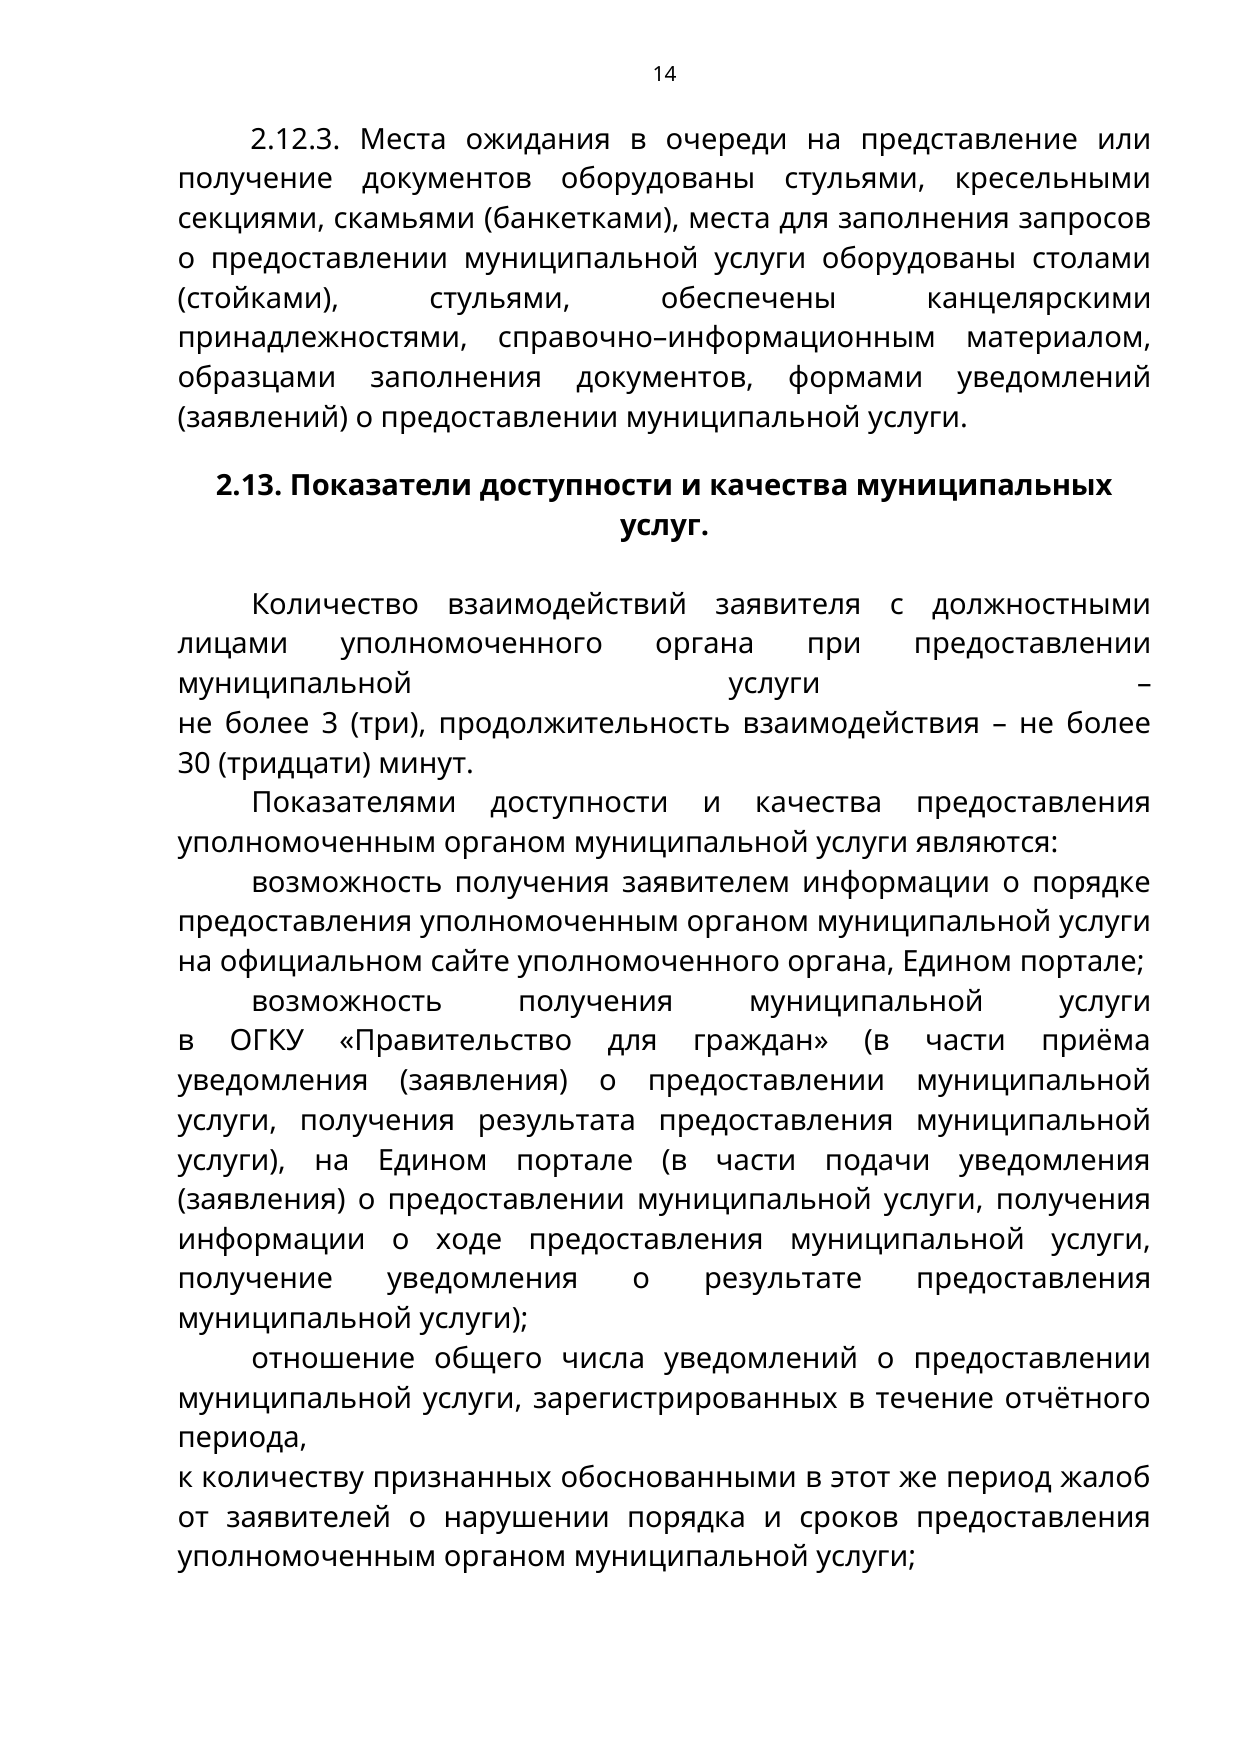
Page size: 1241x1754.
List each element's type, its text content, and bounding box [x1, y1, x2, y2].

text отношение общего числа уведомлений о предоставлении муниципальной услуги, зарегистрированных в течение отчётного периода, к количеству признанных обоснованными в этот же период жалоб от заявителей о нарушении порядка и сроков предоставления уполномоченным органом муниципальной услуги; [177, 1337, 1152, 1575]
text 2.13. Показатели доступности и качества муниципальных услуг. [177, 464, 1152, 543]
text 2.12.3. Места ожидания в очереди на представление или получение документов оборудованы стульями, кресельными секциями, скамьями (банкетками), места для заполнения запросов о предоставлении муниципальной услуги оборудованы столами (стойками), стульями, обеспечены канцелярскими принадлежностями, справочно–информационным материалом, образцами заполнения документов, формами уведомлений (заявлений) о предоставлении муниципальной услуги. [177, 118, 1152, 436]
text Показателями доступности и качества предоставления уполномоченным органом муниципальной услуги являются: [177, 782, 1152, 861]
text возможность получения муниципальной услуги в ОГКУ «Правительство для граждан» (в части приёма уведомления (заявления) о предоставлении муниципальной услуги, получения результата предоставления муниципальной услуги), на Едином портале (в части подачи уведомления (заявления) о предоставлении муниципальной услуги, получения информации о ходе предоставления муниципальной услуги, получение уведомления о результате предоставления муниципальной услуги); [177, 980, 1152, 1337]
text Количество взаимодействий заявителя с должностными лицами уполномоченного органа при предоставлении муниципальной услуги – не более 3 (три), продолжительность взаимодействия – не более 30 (тридцати) минут. [177, 583, 1152, 782]
text возможность получения заявителем информации о порядке предоставления уполномоченным органом муниципальной услуги на официальном сайте уполномоченного органа, Едином портале; [177, 861, 1152, 980]
